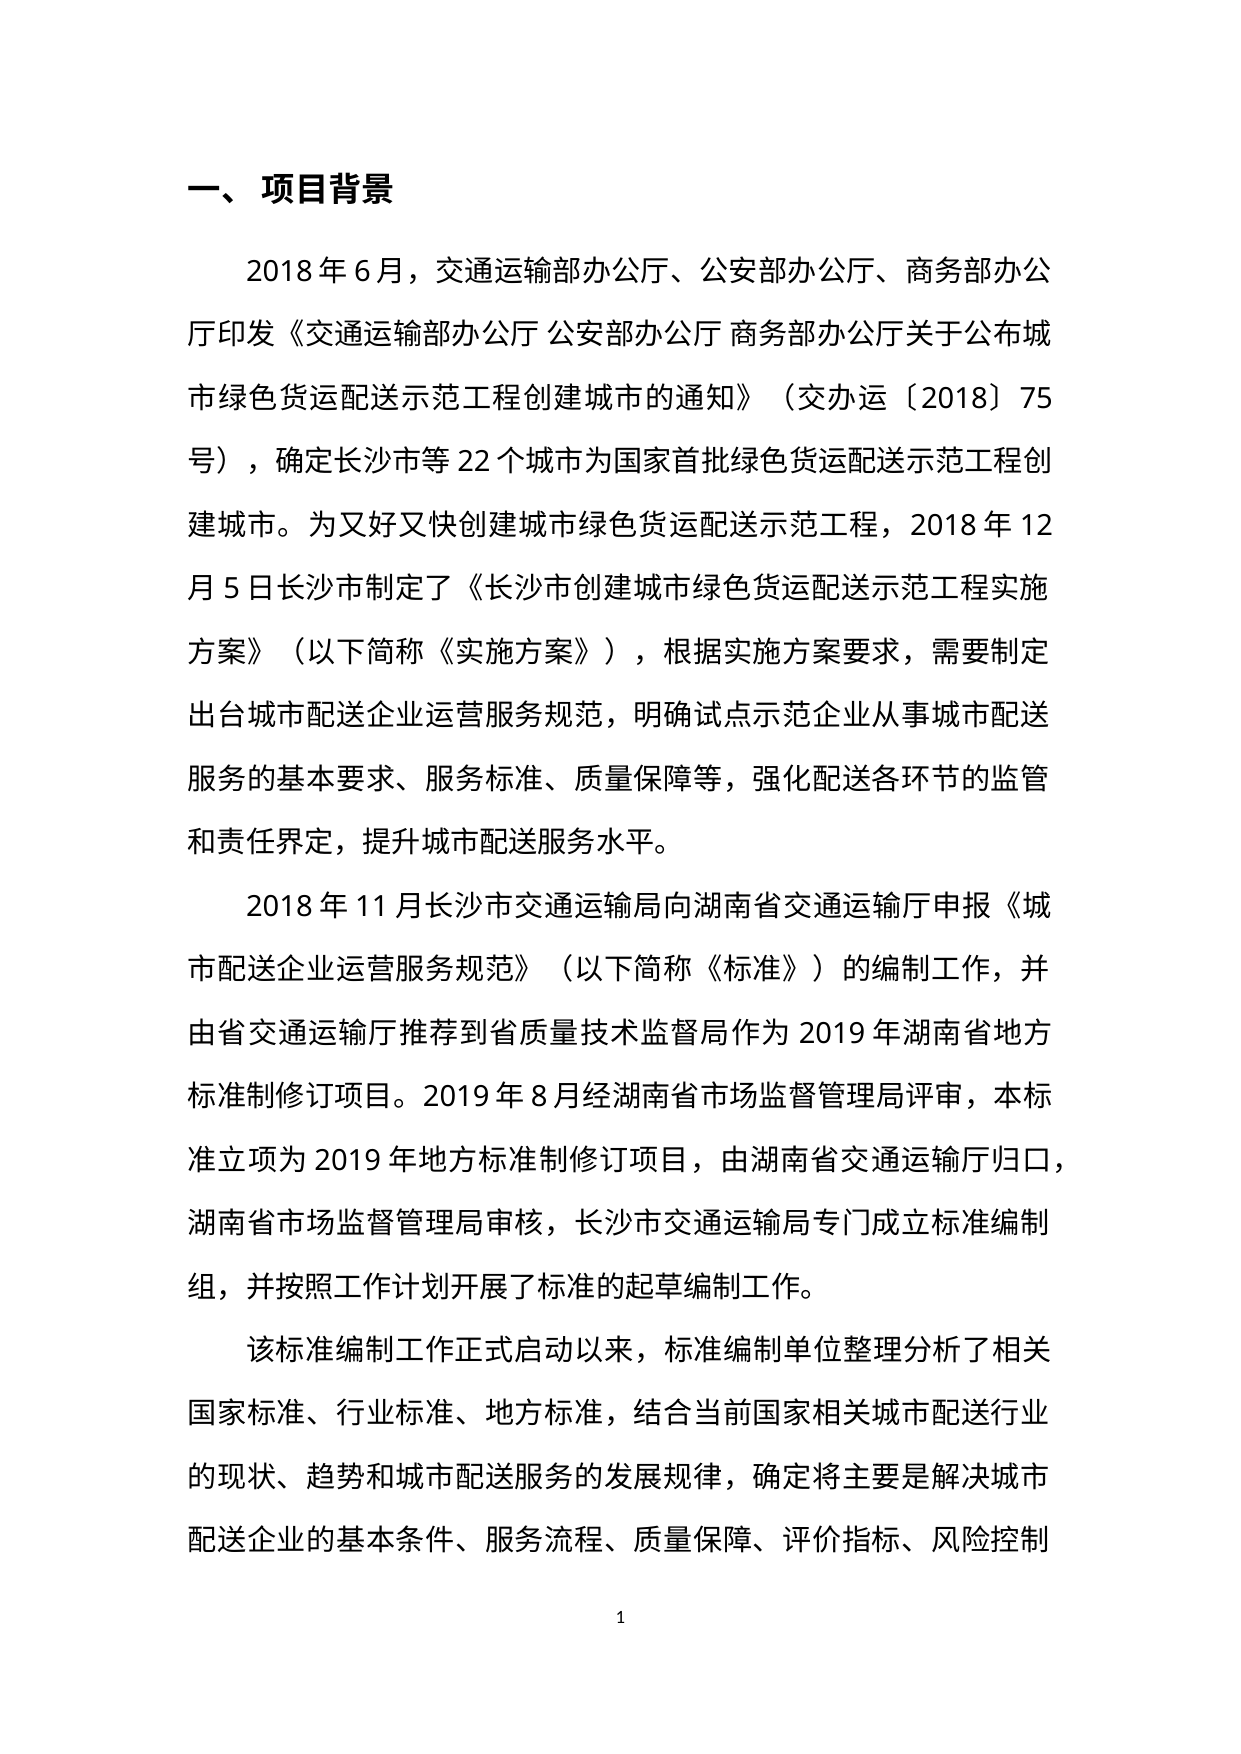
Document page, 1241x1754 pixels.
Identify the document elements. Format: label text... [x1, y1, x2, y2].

subtitle 一、 项目背景 [187, 162, 1053, 211]
text 2018年6月，交通运输部办公厅、公安部办公厅、商务部办公厅印发《交通运输部办公厅 公安部办公厅 商务部办公厅关于公布城市绿色货运配送示范工程创建城市的通知》（交办运〔2018〕75号），确定长沙市等22个城市为国家首批绿色货运配送示范工程创建城市。为又好又快创建城市绿色货运配送示范工程，2018年12月5日长沙市制定了《长沙市创建城市绿色货运配送示范工程实施方案》（以下简称《实施方案》），根据实施方案要求，需要制定出台城市配送企业运营服务规范，明确试点示范企业从事城市配送服务的基本要求、服务标准、质量保障等，强化配送各环节的监管和责任界定，提升城市配送服务水平。 [187, 247, 1053, 861]
text 2018年11月长沙市交通运输局向湖南省交通运输厅申报《城市配送企业运营服务规范》（以下简称《标准》）的编制工作，并由省交通运输厅推荐到省质量技术监督局作为2019年湖南省地方标准制修订项目。2019年8月经湖南省市场监督管理局评审，本标准立项为2019年地方标准制修订项目，由湖南省交通运输厅归口，湖南省市场监督管理局审核，长沙市交通运输局专门成立标准编制组，并按照工作计划开展了标准的起草编制工作。 [187, 882, 1053, 1306]
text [187, 1327, 1053, 1559]
